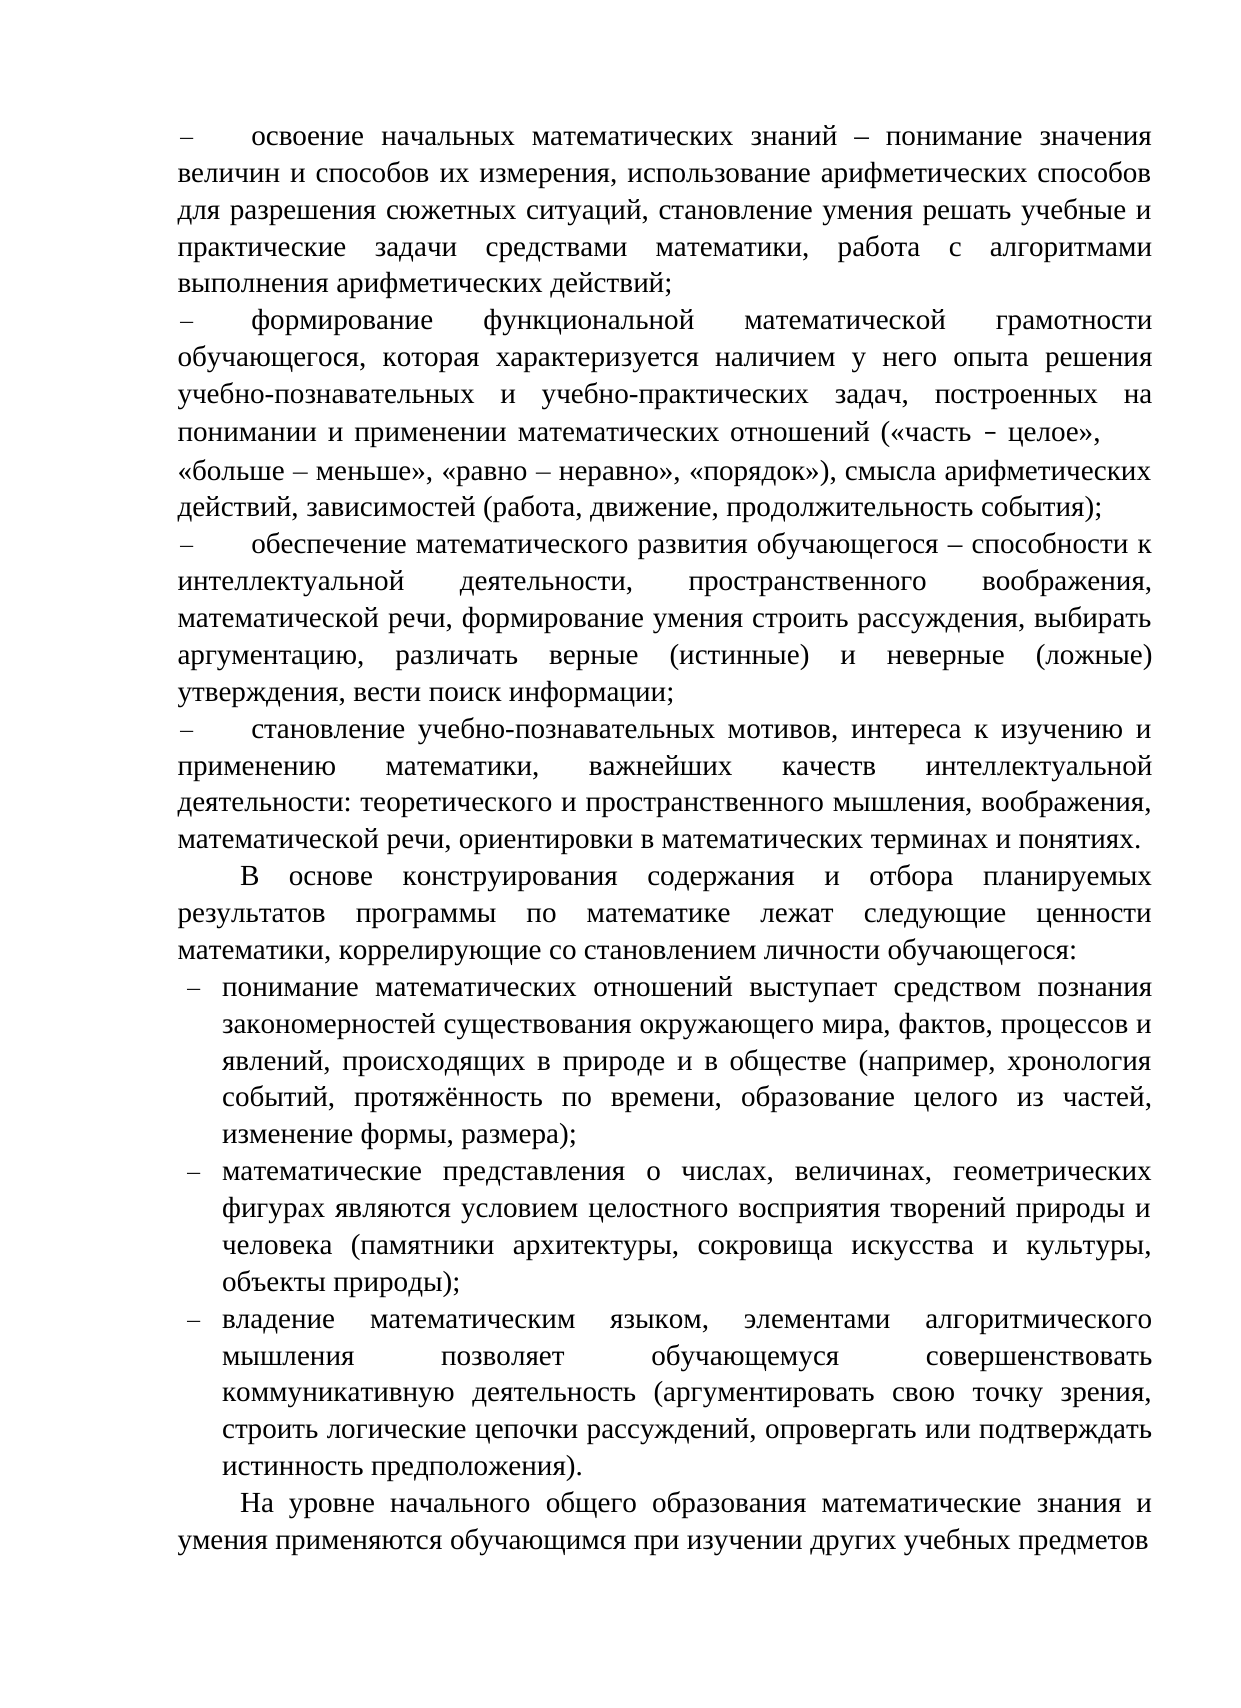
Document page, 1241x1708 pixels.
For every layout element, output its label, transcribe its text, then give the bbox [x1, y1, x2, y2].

list понимание математических отношений выступает средством познания закономерностей существования окружающего мира, фактов, процессов и явлений, происходящих в природе и в обществе (например, хронология событий, протяжённость по времени, образование целого из частей, изменение формы, размера); [184, 969, 1152, 1150]
list освоение начальных математических знаний – понимание значения величин и способов их измерения, использование арифметических способов для разрешения сюжетных ситуаций, становление умения решать учебные и практические задачи средствами математики, работа с алгоритмами выполнения арифметических действий; [177, 118, 1152, 299]
text «больше – меньше», «равно – неравно», «порядок»), смысла арифметических действий, зависимостей (работа, движение, продолжительность события); [177, 453, 1152, 523]
list формирование функциональной математической грамотности обучающегося, которая характеризуется наличием у него опыта решения учебно-познавательных и учебно-практических задач, построенных на понимании и применении математических отношений («часть – целое», [177, 302, 1152, 449]
list владение математическим языком, элементами алгоритмического мышления позволяет обучающемуся совершенствовать коммуникативную деятельность (аргументировать свою точку зрения, строить логические цепочки рассуждений, опровергать или подтверждать истинность предположения). [184, 1301, 1152, 1482]
text На уровне начального общего образования математические знания и умения применяются обучающимся при изучении других учебных предметов [177, 1485, 1152, 1556]
list становление учебно-познавательных мотивов, интереса к изучению и применению математики, важнейших качеств интеллектуальной деятельности: теоретического и пространственного мышления, воображения, математической речи, ориентировки в математических терминах и понятиях. [177, 711, 1152, 855]
list обеспечение математического развития обучающегося – способности к интеллектуальной деятельности, пространственного воображения, математической речи, формирование умения строить рассуждения, выбирать аргументацию, различать верные (истинные) и неверные (ложные) утверждения, вести поиск информации; [177, 526, 1152, 707]
text В основе конструирования содержания и отбора планируемых результатов программы по математике лежат следующие ценности математики, коррелирующие со становлением личности обучающегося: [177, 858, 1152, 966]
list математические представления о числах, величинах, геометрических фигурах являются условием целостного восприятия творений природы и человека (памятники архитектуры, сокровища искусства и культуры, объекты природы); [184, 1153, 1152, 1297]
